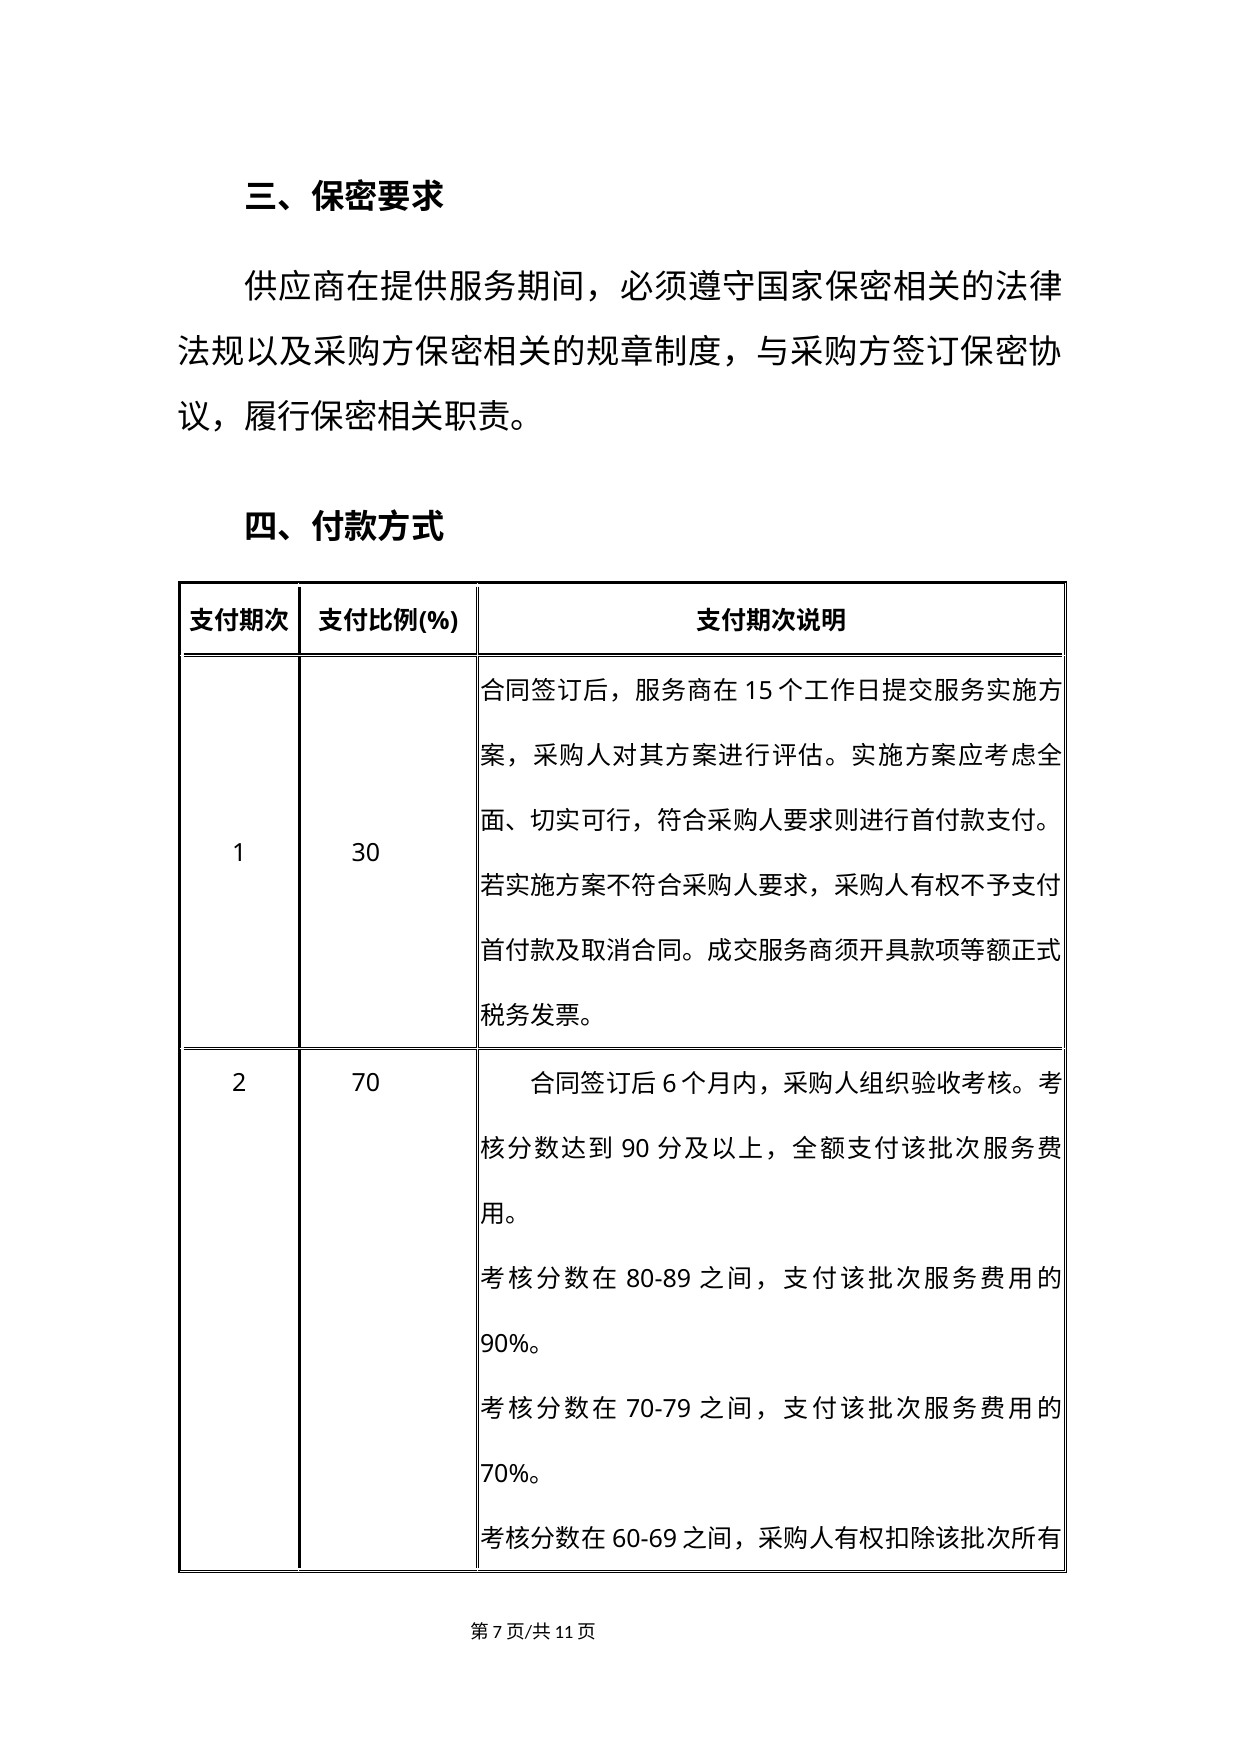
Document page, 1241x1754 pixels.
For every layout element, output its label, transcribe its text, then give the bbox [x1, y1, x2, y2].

subtitle 三、保密要求 [177, 162, 1063, 227]
table_cell 70 [299, 1050, 477, 1569]
table_header 支付期次 [181, 583, 299, 653]
table_cell 合同签订后，服务商在15个工作日提交服务实施方案，采购人对其方案进行评估。实施方案应考虑全面、切实可行，符合采购人要求则进行首付款支付。若实施方案不符合采购人要求，采购人有权不予支付首付款及取消合同。成交服务商须开具款项等额正式税务发票。 [479, 653, 1064, 1046]
text 供应商在提供服务期间，必须遵守国家保密相关的法律法规以及采购方保密相关的规章制度，与采购方签订保密协议，履行保密相关职责。 [177, 251, 1063, 446]
table_cell 30 [301, 657, 476, 1046]
table_header 支付期次说明 [478, 584, 1064, 653]
table_cell 1 [181, 653, 298, 1046]
table_header 支付比例(%) [299, 584, 477, 653]
subtitle 四、付款方式 [177, 492, 1063, 557]
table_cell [478, 1046, 1064, 1569]
table_cell 2 [181, 1046, 299, 1569]
